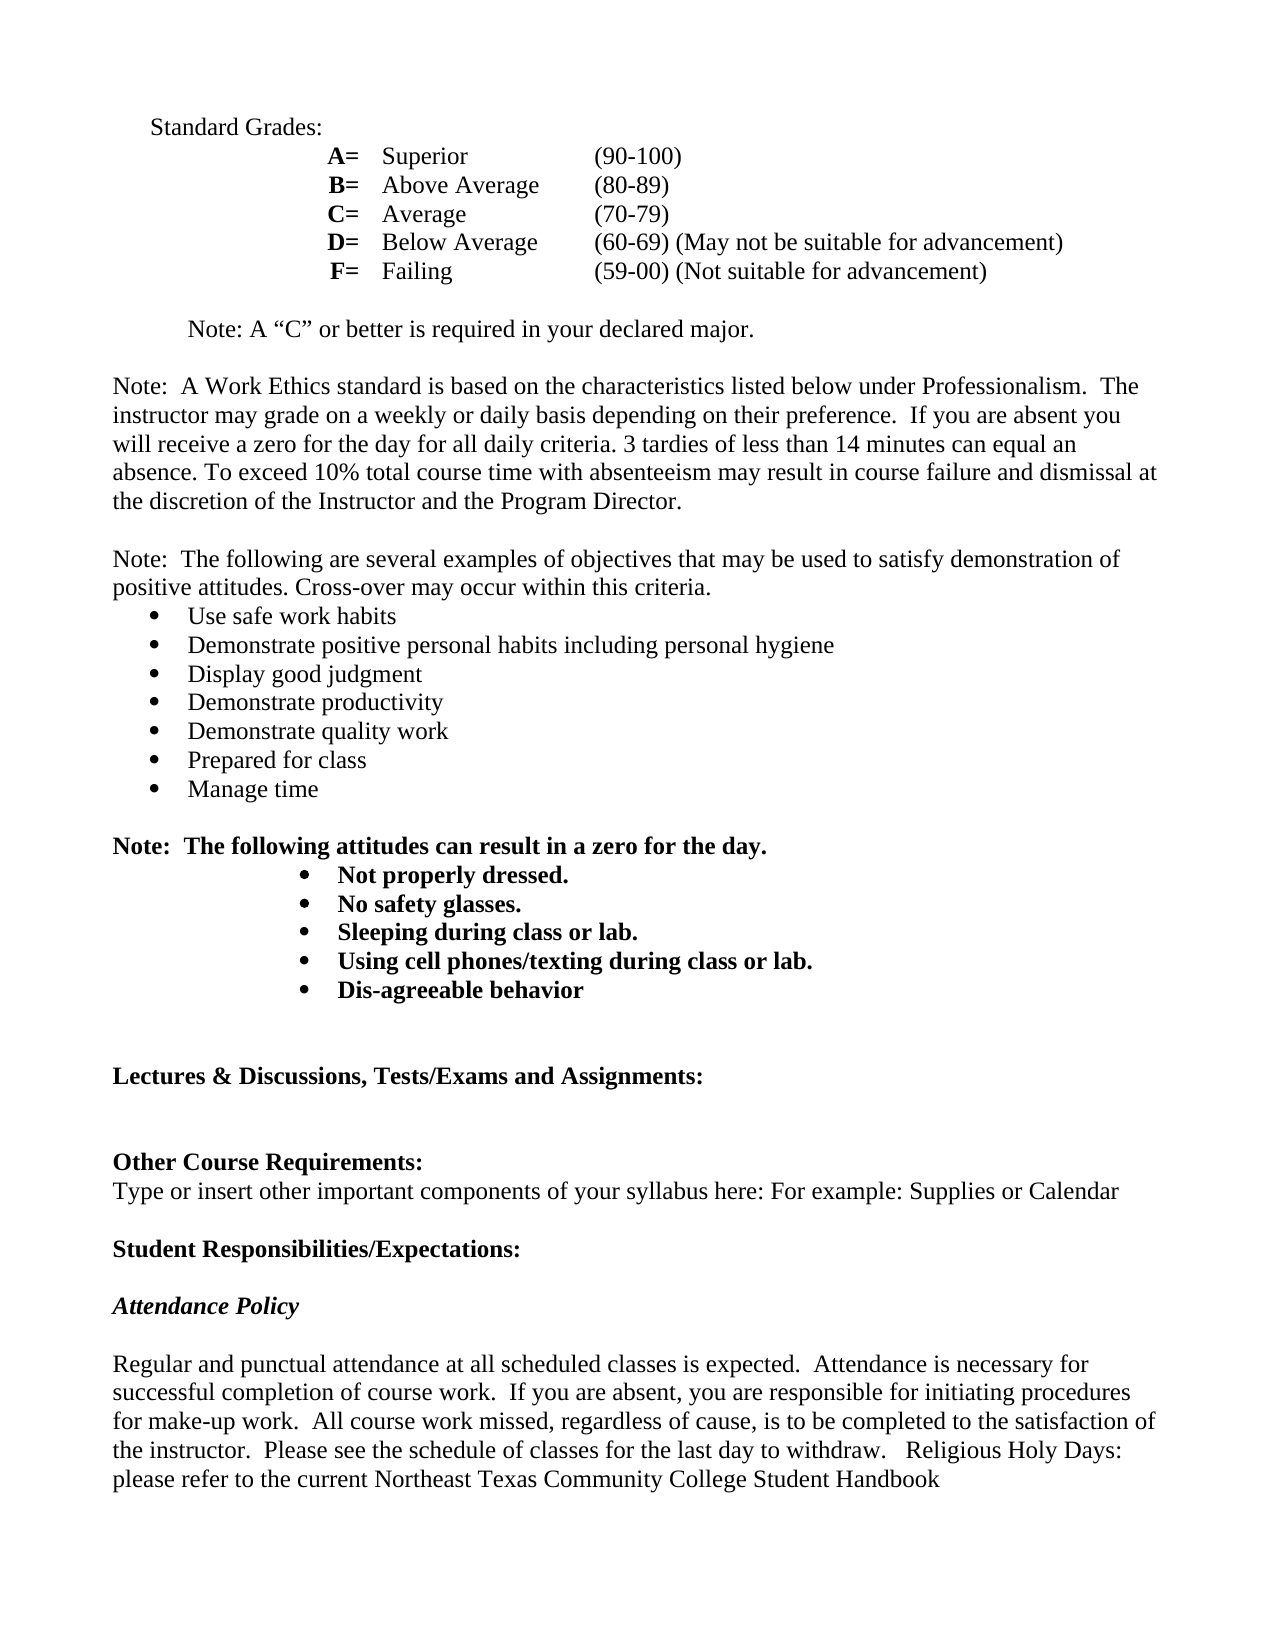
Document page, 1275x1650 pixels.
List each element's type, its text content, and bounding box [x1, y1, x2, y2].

table_cell (60-69) (May not be suitable for advancement) [583, 228, 1162, 256]
text Note: The following are several examples of objectives that may be used to satisfy demonstration of positive attitudes. Cross-over may occur within this criteria. [112, 544, 1162, 601]
table_cell F= [113, 256, 370, 285]
table_cell D= [113, 228, 370, 256]
text Type or insert other important components of your syllabus here: For example: Supplies or Calendar [112, 1176, 1162, 1205]
table_cell (70-79) [583, 199, 1162, 227]
list Using cell phones/texting during class or lab. [300, 946, 1162, 975]
list Display good judgment [150, 659, 1162, 687]
table_cell C= [113, 199, 370, 227]
table_cell Below Average [370, 228, 583, 256]
text Other Course Requirements: [112, 1147, 1162, 1176]
list Demonstrate positive personal habits including personal hygiene [150, 630, 1162, 659]
list Not properly dressed. [300, 860, 1162, 889]
text Standard Grades: [112, 112, 1162, 141]
list Manage time [150, 774, 1162, 802]
text Note: The following attitudes can result in a zero for the day. [112, 831, 1162, 860]
list Demonstrate quality work [150, 716, 1162, 745]
table_cell Above Average [370, 170, 583, 199]
text Attendance Policy [112, 1291, 1162, 1320]
table_cell Average [370, 199, 583, 227]
list Prepared for class [150, 745, 1162, 774]
table_cell B= [113, 170, 370, 199]
table_header (90-100) [583, 141, 1162, 170]
text Lectures & Discussions, Tests/Exams and Assignments: [112, 1061, 1162, 1090]
table_header A= [113, 141, 370, 170]
text Note: A “C” or better is required in your declared major. [112, 314, 1162, 342]
list Sleeping during class or lab. [300, 917, 1162, 946]
text Student Responsibilities/Expectations: [112, 1234, 1162, 1262]
list Use safe work habits [150, 601, 1162, 630]
table_header Superior [370, 141, 583, 170]
table_cell Failing [370, 256, 583, 285]
table_cell (59-00) (Not suitable for advancement) [583, 256, 1162, 285]
text Regular and punctual attendance at all scheduled classes is expected. Attendance is necessary for successful completion of course work. If you are absent, you are responsible for initiating procedures for make-up work. All course work missed, regardless of cause, is to be completed to the satisfaction of the instructor. Please see the schedule of classes for the last day to withdraw. Religious Holy Days: please refer to the current Northeast Texas Community College Student Handbook [112, 1349, 1162, 1492]
table_cell (80-89) [583, 170, 1162, 199]
list Dis-agreeable behavior [300, 975, 1162, 1004]
list Demonstrate productivity [150, 687, 1162, 716]
list No safety glasses. [300, 889, 1162, 917]
text Note: A Work Ethics standard is based on the characteristics listed below under Professionalism. The instructor may grade on a weekly or daily basis depending on their preference. If you are absent you will receive a zero for the day for all daily criteria. 3 tardies of less than 14 minutes can equal an absence. To exceed 10% total course time with absenteeism may result in course failure and dismissal at the discretion of the Instructor and the Program Director. [112, 371, 1162, 515]
